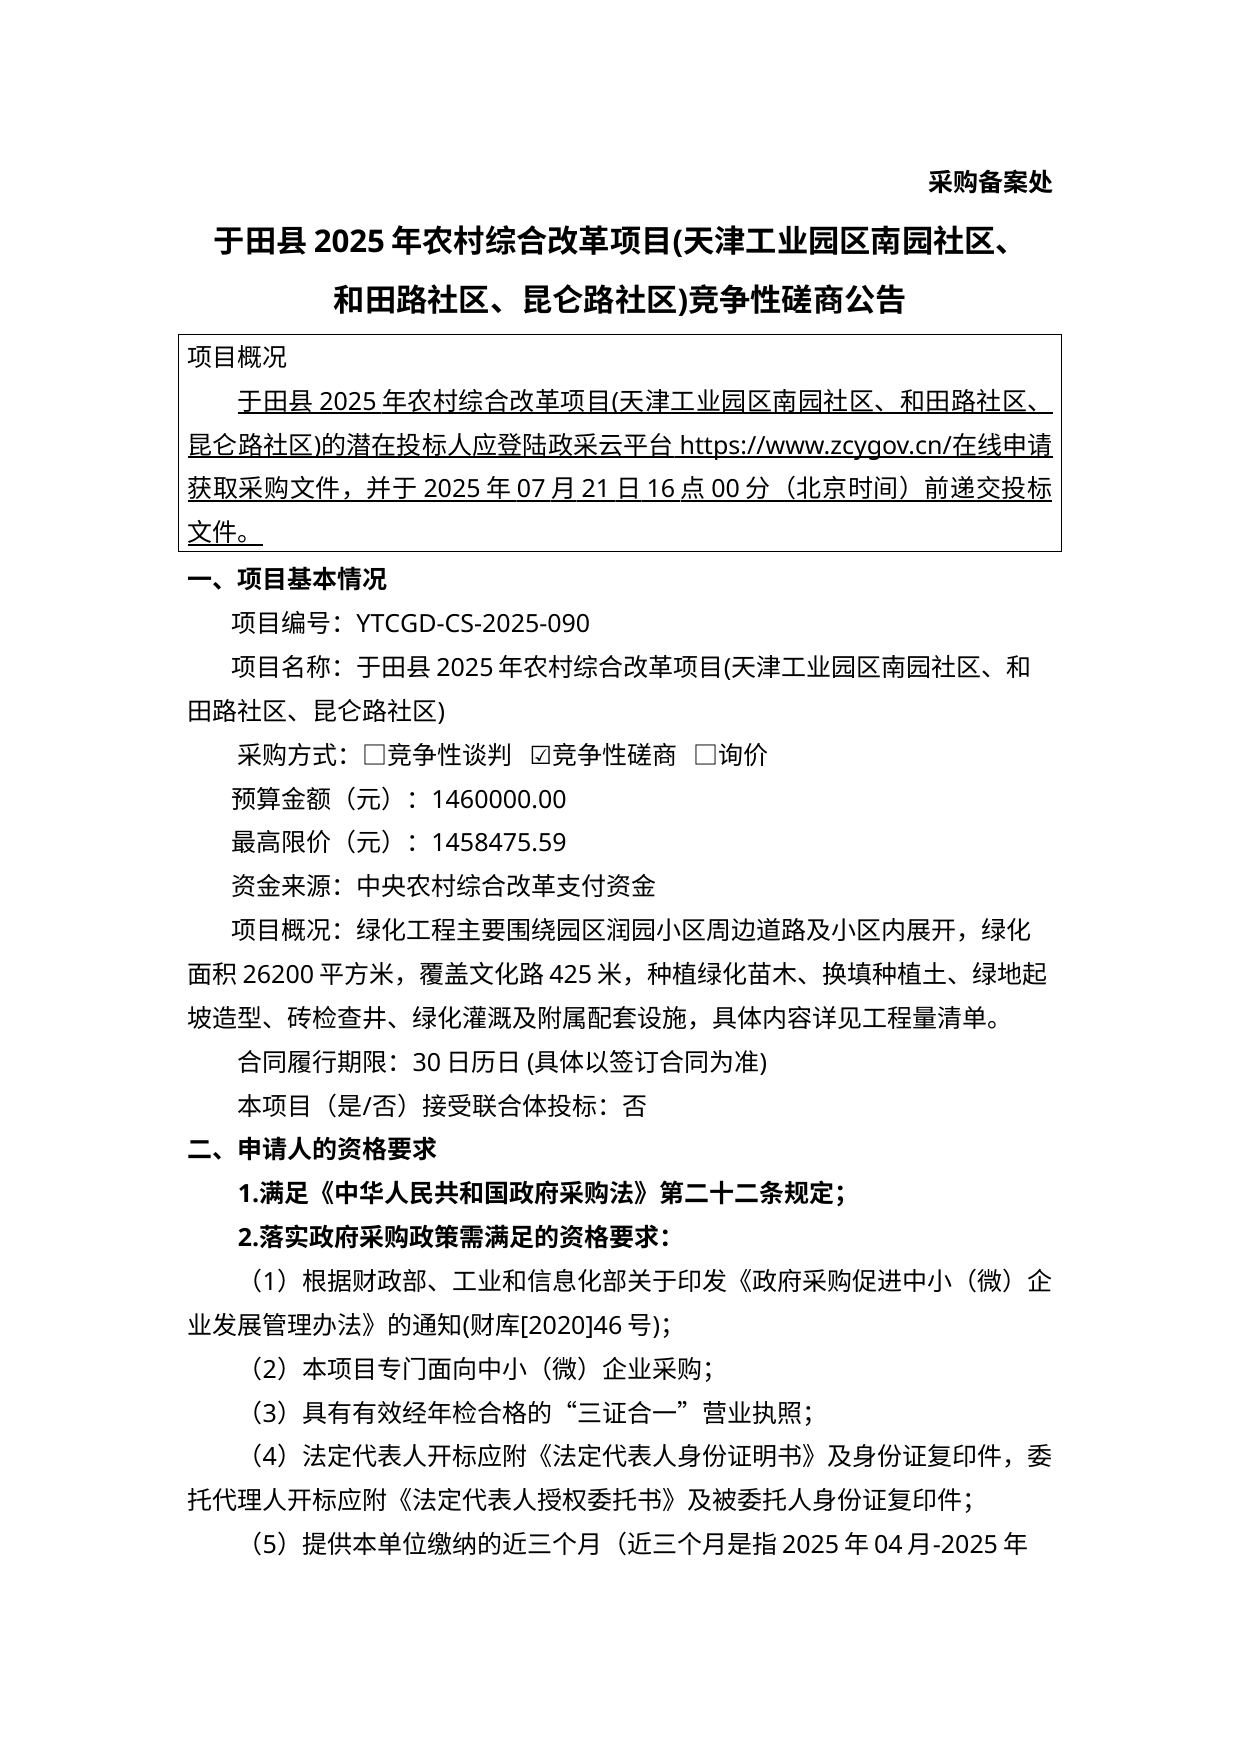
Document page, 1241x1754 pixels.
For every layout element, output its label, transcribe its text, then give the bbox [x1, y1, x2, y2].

text 合同履行期限：30日历日 (具体以签订合同为准) [187, 1042, 1053, 1078]
text 2.落实政府采购政策需满足的资格要求： [187, 1218, 1053, 1254]
text 本项目（是/否）接受联合体投标：否 [187, 1086, 1053, 1122]
text （1）根据财政部、工业和信息化部关于印发《政府采购促进中小（微）企业发展管理办法》的通知(财库[2020]46号)； [187, 1261, 1053, 1342]
text 项目名称：于田县2025年农村综合改革项目(天津工业园区南园社区、和田路社区、昆仑路社区) [187, 647, 1053, 728]
text 项目概况 [179, 335, 1061, 374]
text 预算金额（元）：1460000.00 [187, 779, 1053, 815]
subtitle 一、项目基本情况 [187, 560, 1053, 596]
text （2）本项目专门面向中小（微）企业采购； [187, 1349, 1053, 1385]
text （4）法定代表人开标应附《法定代表人身份证明书》及身份证复印件，委托代理人开标应附《法定代表人授权委托书》及被委托人身份证复印件； [187, 1437, 1053, 1517]
text 二、申请人的资格要求 [187, 1130, 1053, 1166]
text （3）具有有效经年检合格的“三证合一”营业执照； [187, 1393, 1053, 1429]
text 项目编号：YTCGD-CS-2025-090 [187, 604, 1053, 640]
text 项目概况：绿化工程主要围绕园区润园小区周边道路及小区内展开，绿化面积26200平方米，覆盖文化路425米，种植绿化苗木、换填种植土、绿地起坡造型、砖检查井、绿化灌溉及附属配套设施，具体内容详见工程量清单。 [187, 911, 1053, 1034]
text 和田路社区、昆仑路社区)竞争性磋商公告 [187, 275, 1053, 321]
text 资金来源：中央农村综合改革支付资金 [187, 867, 1053, 903]
text 于田县2025年农村综合改革项目(天津工业园区南园社区、和田路社区、昆仑路社区)的潜在投标人应登陆政采云平台https://www.zcygov.cn/在线申请获取采购文件，并于2025年07月21日16点00分（北京时间）前递交投标文件。 [179, 378, 1061, 551]
text 最高限价（元）：1458475.59 [187, 823, 1053, 859]
text 采购方式：□竞争性谈判 ☑竞争性磋商 □询价 [187, 735, 1053, 771]
text 于田县2025年农村综合改革项目(天津工业园区南园社区、 [187, 216, 1053, 262]
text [187, 1524, 1053, 1561]
text 采购备案处 [187, 162, 1053, 198]
text 1.满足《中华人民共和国政府采购法》第二十二条规定； [187, 1174, 1053, 1210]
